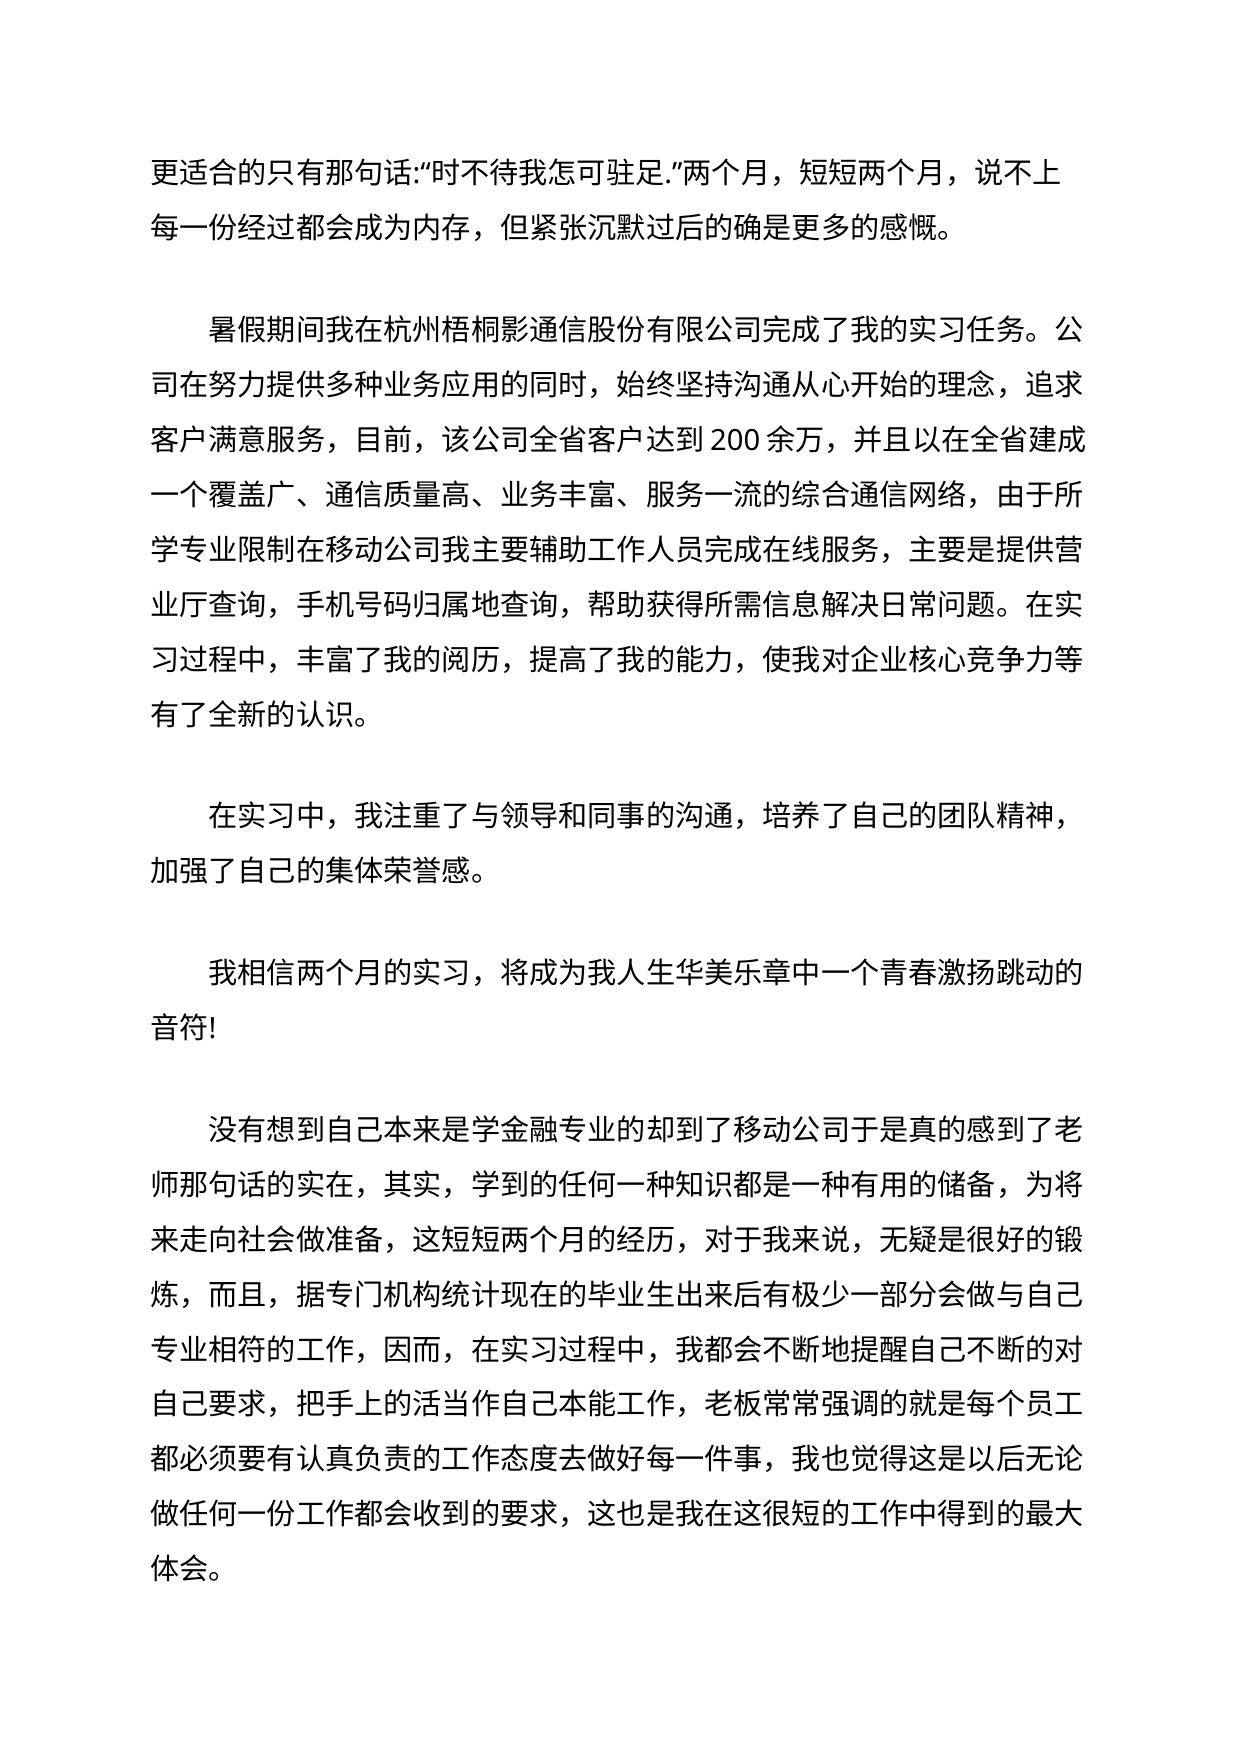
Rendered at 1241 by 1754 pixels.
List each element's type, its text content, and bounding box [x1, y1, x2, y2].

text 在实习中，我注重了与领导和同事的沟通，培养了自己的团队精神，加强了自己的集体荣誉感。 [150, 793, 1090, 890]
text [150, 150, 1090, 247]
text 我相信两个月的实习，将成为我人生华美乐章中一个青春激扬跳动的音符! [150, 949, 1090, 1047]
text 暑假期间我在杭州梧桐影通信股份有限公司完成了我的实习任务。公司在努力提供多种业务应用的同时，始终坚持沟通从心开始的理念，追求客户满意服务，目前，该公司全省客户达到200余万，并且以在全省建成一个覆盖广、通信质量高、业务丰富、服务一流的综合通信网络，由于所学专业限制在移动公司我主要辅助工作人员完成在线服务，主要是提供营业厅查询，手机号码归属地查询，帮助获得所需信息解决日常问题。在实习过程中，丰富了我的阅历，提高了我的能力，使我对企业核心竞争力等有了全新的认识。 [150, 307, 1090, 733]
text 没有想到自己本来是学金融专业的却到了移动公司于是真的感到了老师那句话的实在，其实，学到的任何一种知识都是一种有用的储备，为将来走向社会做准备，这短短两个月的经历，对于我来说，无疑是很好的锻炼，而且，据专门机构统计现在的毕业生出来后有极少一部分会做与自己专业相符的工作，因而，在实习过程中，我都会不断地提醒自己不断的对自己要求，把手上的活当作自己本能工作，老板常常强调的就是每个员工都必须要有认真负责的工作态度去做好每一件事，我也觉得这是以后无论做任何一份工作都会收到的要求，这也是我在这很短的工作中得到的最大体会。 [150, 1106, 1090, 1588]
